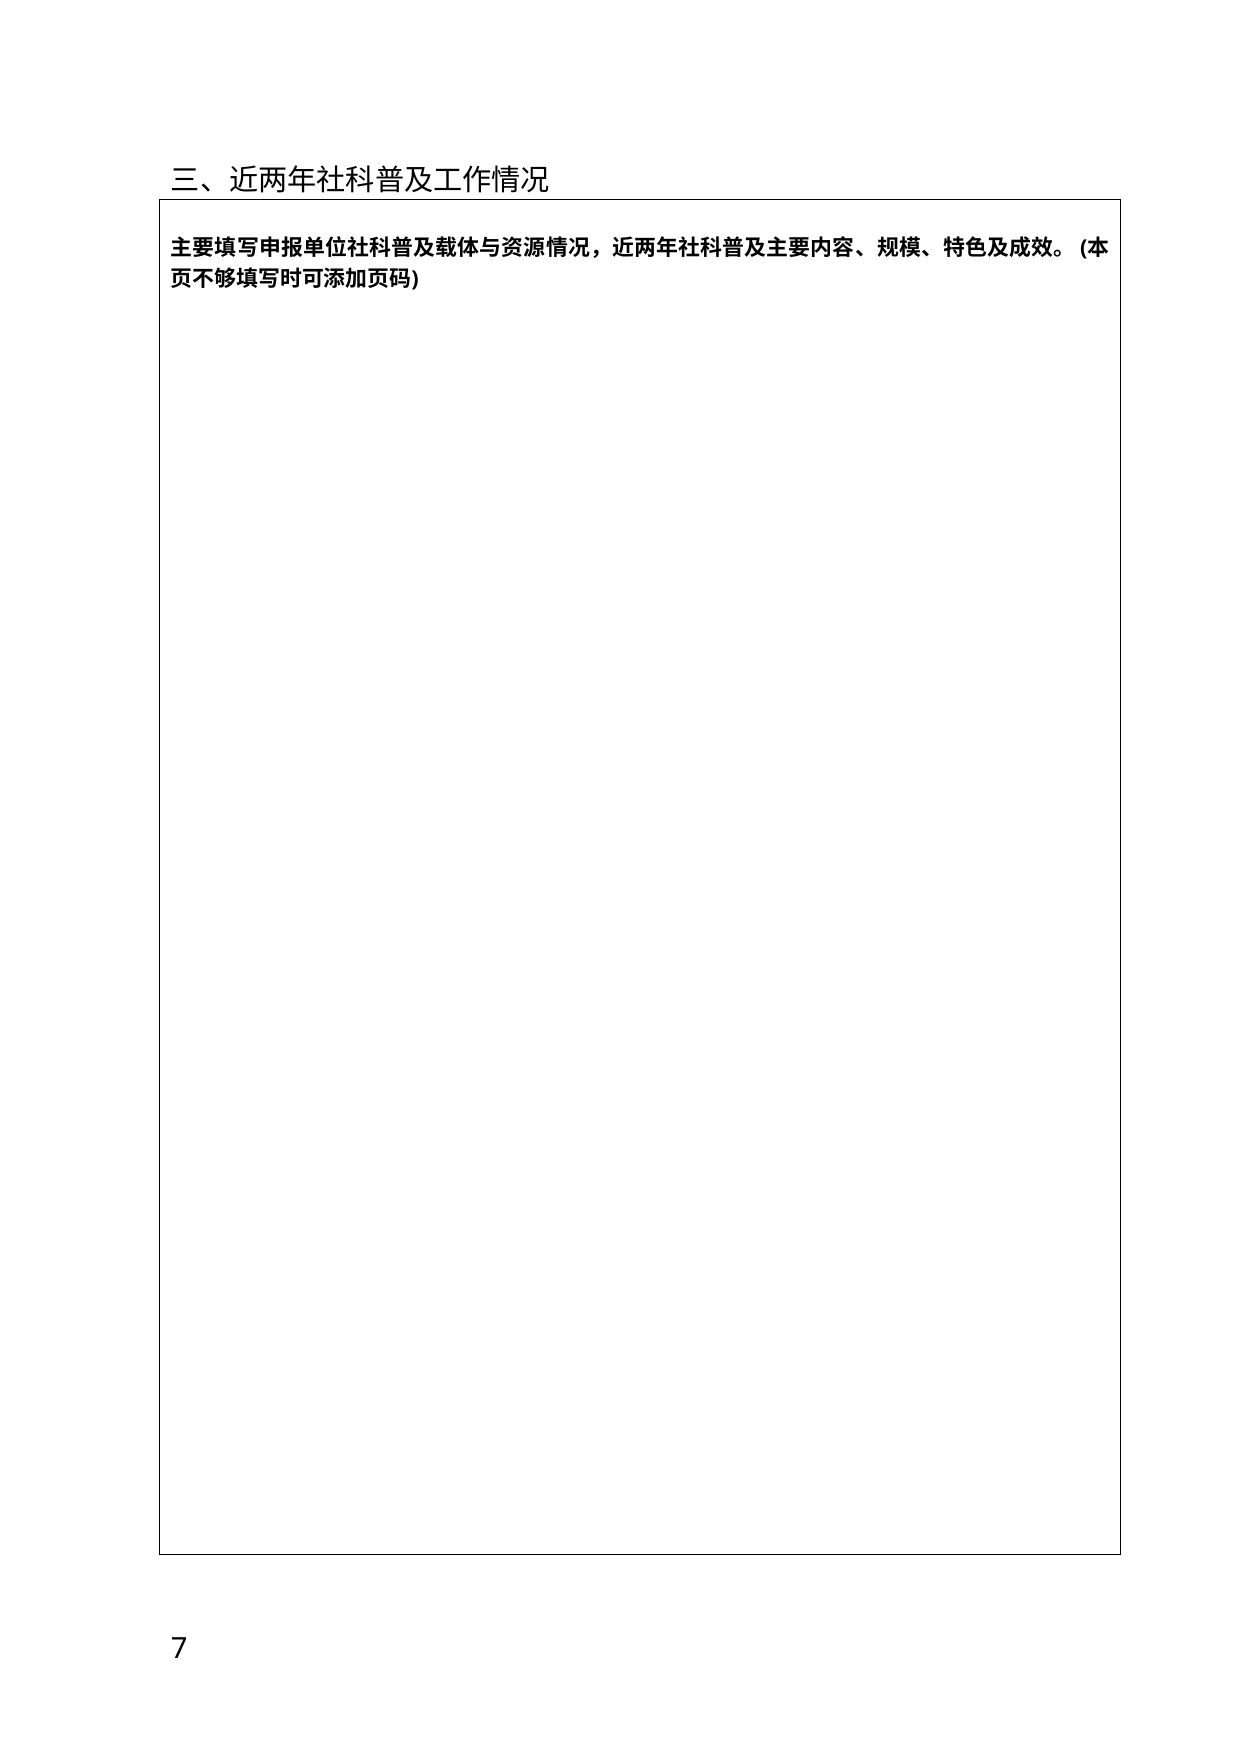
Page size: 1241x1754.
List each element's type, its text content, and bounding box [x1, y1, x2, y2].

table_header 主要填写申报单位社科普及载体与资源情况，近两年社科普及主要内容、规模、特色及成效。(本页不够填写时可添加页码) [160, 200, 1120, 1554]
text 三、近两年社科普及工作情况 [171, 156, 1089, 199]
